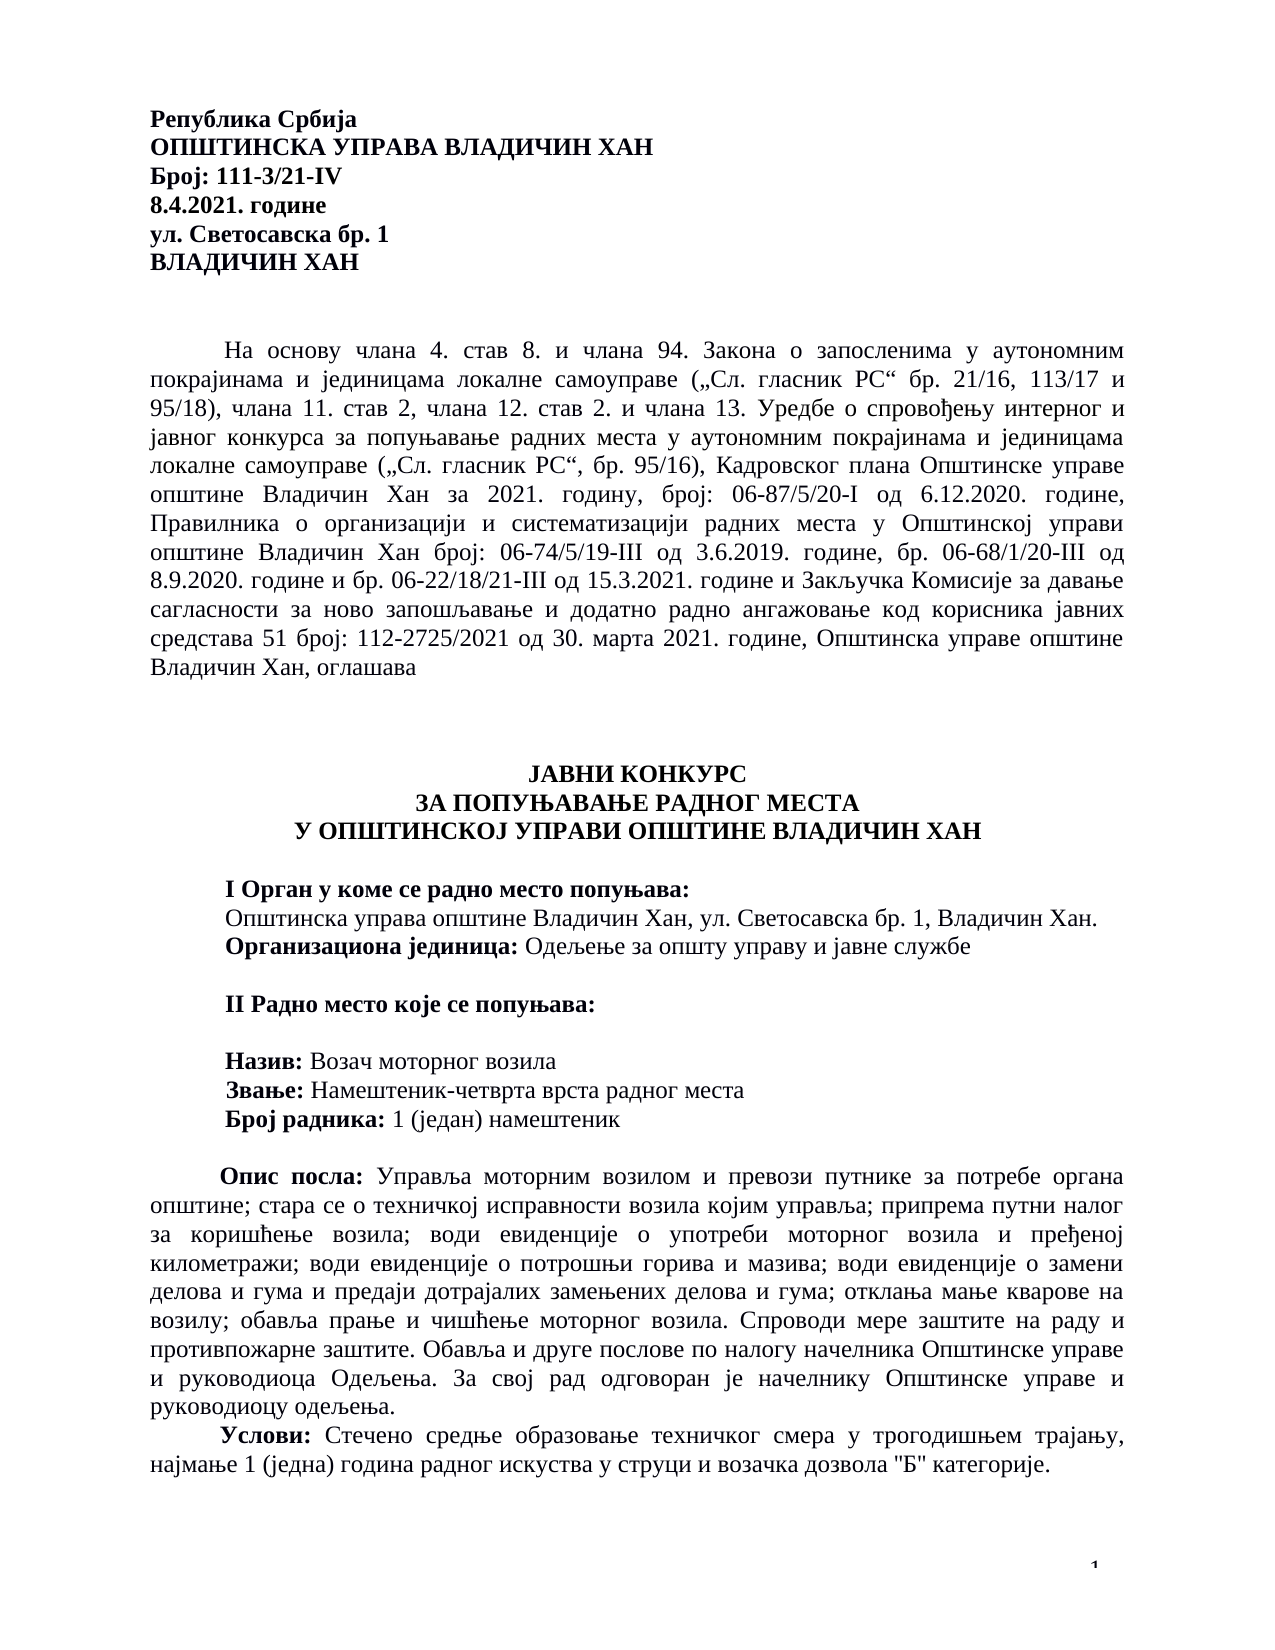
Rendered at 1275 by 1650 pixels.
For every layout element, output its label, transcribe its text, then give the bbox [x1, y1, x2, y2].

text II Радно место које се попуњава: [150, 989, 1125, 1018]
text ЗА ПОПУЊАВАЊЕ РАДНОГ МЕСТА [150, 788, 1125, 816]
text Звање: Намештеник-четврта врста радног места [150, 1075, 1125, 1104]
text Назив: Возач моторног возила [150, 1046, 1125, 1075]
text Услови: Стечено средње образовање техничког смера у трогодишњем трајању, најмање 1 (једна) година радног искуства у струци и возачка дозвола ''Б'' категорије. [150, 1420, 1125, 1478]
text ВЛАДИЧИН ХАН [150, 247, 1125, 276]
text ОПШТИНСКА УПРАВА ВЛАДИЧИН ХАН [150, 132, 1125, 161]
text Република Србија [150, 104, 1125, 132]
text 8.4.2021. године [150, 190, 1125, 219]
text Број радника: 1 (један) намештеник [150, 1104, 1125, 1133]
text У ОПШТИНСКОЈ УПРАВИ ОПШТИНЕ ВЛАДИЧИН ХАН [150, 816, 1125, 874]
text ЈАВНИ КОНКУРС [150, 759, 1125, 788]
text Организациона јединица: Одељење за општу управу и јавне службе [150, 931, 1125, 960]
text ул. Светосавска бр. 1 [150, 219, 1125, 247]
text Број: 111-3/21-IV [150, 161, 1125, 190]
text I Орган у коме се радно место попуњава: [150, 874, 1125, 903]
text На основу члана 4. став 8. и члана 94. Закона о запосленима у аутономним покрајинама и јединицама локалне самоуправе („Сл. гласник РС“ бр. 21/16, 113/17 и 95/18), члана 11. став 2, члана 12. став 2. и члана 13. Уредбе о спровођењу интерног и јавног конкурса за попуњавање радних места у аутономним покрајинама и јединицама локалне самоуправе („Сл. гласник РС“, бр. 95/16), Кадровског плана Општинске управе општине Владичин Хан за 2021. годину, број: 06-87/5/20-I од 6.12.2020. године, Правилника о организацији и систематизацији радних места у Општинској управи општине Владичин Хан број: 06-74/5/19-III од 3.6.2019. године, бр. 06-68/1/20-III од 8.9.2020. године и бр. 06-22/18/21-III од 15.3.2021. године и Закључка Комисије за давање сагласности за ново запошљавање и додатно радно ангажовање код корисника јавних средстава 51 број: 112-2725/2021 од 30. марта 2021. године, Општинска управе општине Владичин Хан, оглашава [150, 336, 1125, 681]
text Опис посла: Управља моторним возилом и превози путнике за потребе органа општине; стара се о техничкој исправности возила којим управља; припрема путни налог за коришћење возила; води евиденције о употреби моторног возила и пређеној километражи; води евиденције о потрошњи горива и мазива; води евиденције о замени делова и гума и предаји дотрајалих замењених делова и гума; отклања мање кварове на возилу; обавља прање и чишћење моторног возила. Спроводи мере заштите на раду и противпожарне заштите. Обавља и друге послове по налогу начелника Општинске управе и руководиоца Одељења. За свој рад одговоран је начелнику Општинске управе и руководиоцу одељења. [150, 1161, 1125, 1420]
text Општинска управа општине Владичин Хан, ул. Светосавска бр. 1, Владичин Хан. [150, 903, 1125, 931]
